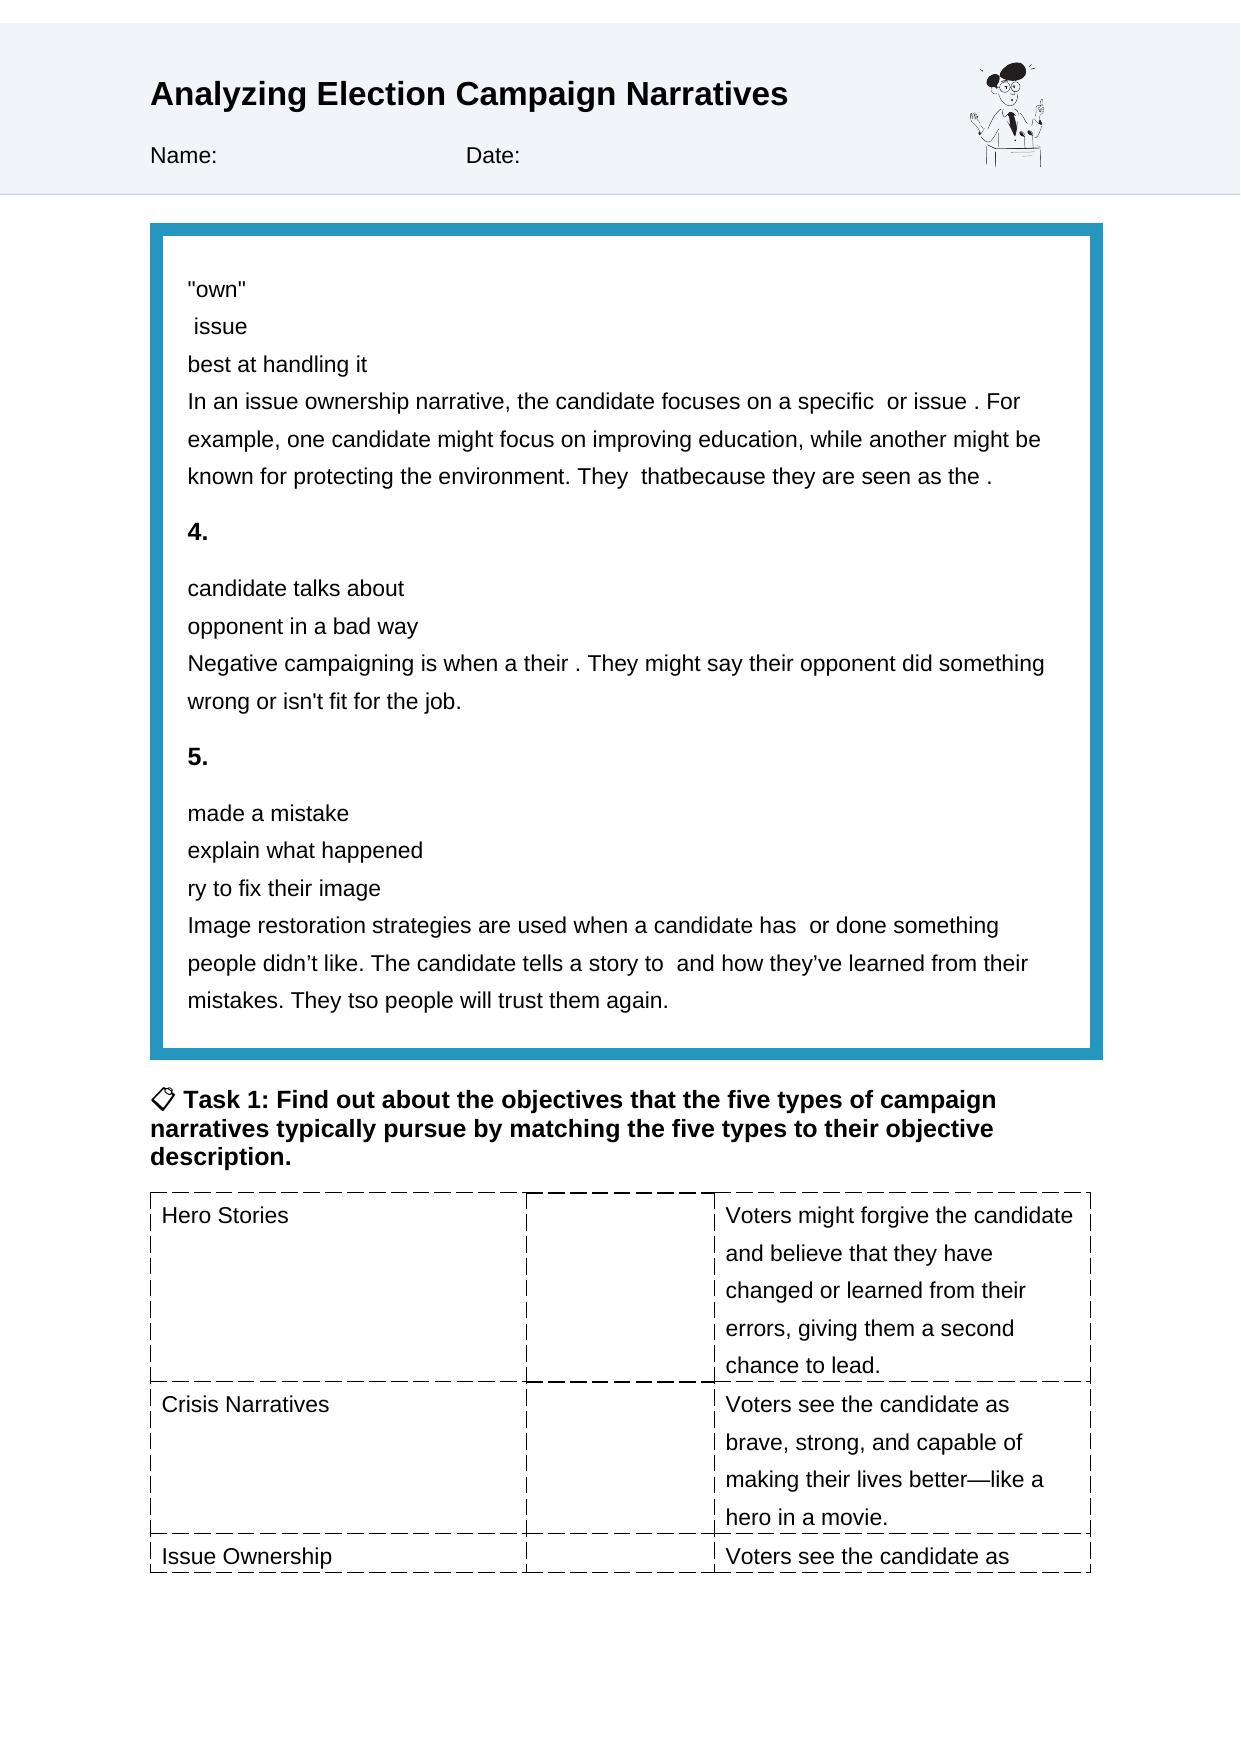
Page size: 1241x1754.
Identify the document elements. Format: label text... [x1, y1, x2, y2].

table_cell [526, 1533, 714, 1572]
table_cell Voters see the candidate as brave, strong, and capable of making their lives better—like a hero in a movie. [714, 1381, 1090, 1533]
table_cell [526, 1381, 714, 1533]
table_cell Issue Ownership [150, 1533, 526, 1572]
table_header [526, 1192, 714, 1381]
table_cell Crisis Narratives [150, 1381, 526, 1533]
picture [0, 23, 1241, 195]
table_header Voters might forgive the candidate and believe that they have changed or learned from their errors, giving them a second chance to lead. [714, 1192, 1090, 1381]
table_header Hero Stories [150, 1192, 526, 1381]
subtitle 📋 Task 1: Find out about the objectives that the five types of campaign narratives typically pursue by matching the five types to their objective description. [150, 1085, 1090, 1171]
